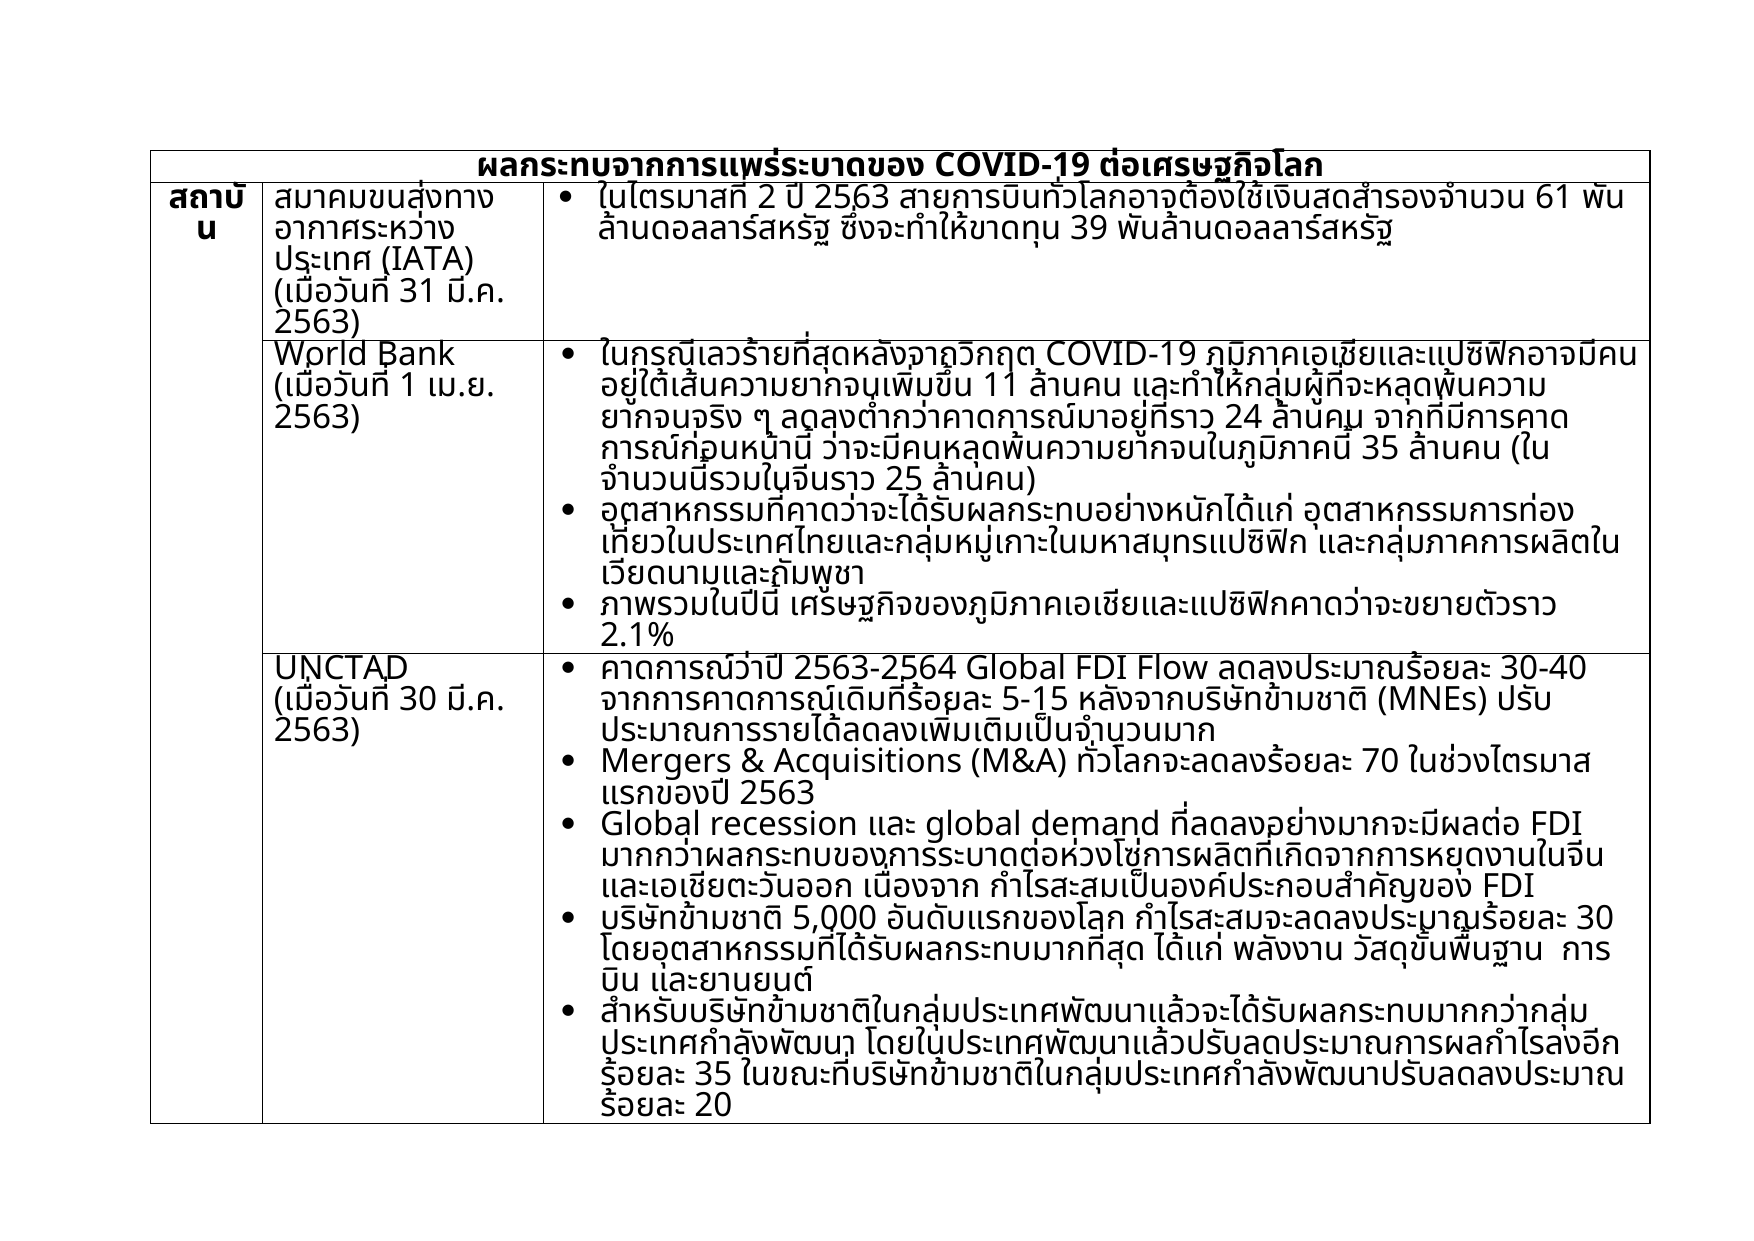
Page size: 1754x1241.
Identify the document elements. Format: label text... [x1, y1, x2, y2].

table_cell คาดการณ์ว่าปี 2563-2564 Global FDI Flow ลดลงประมาณร้อยละ 30-40 จากการคาดการณ์เดิมที่ร้อยละ 5-15 หลังจากบริษัทข้ามชาติ (MNEs) ปรับประมาณการรายได้ลดลงเพิ่มเติมเป็นจำนวนมาก Mergers & Acquisitions (M&A) ทั่วโลกจะลดลงร้อยละ 70 ในช่วงไตรมาสแรกของปี 2563 Global recession และ global demand ที่ลดลงอย่างมากจะมีผลต่อ FDI มากกว่าผลกระทบของการระบาดต่อห่วงโซ่การผลิตที่เกิดจากการหยุดงานในจีนและเอเชียตะวันออก เนื่องจาก กำไรสะสมเป็นองค์ประกอบสำคัญของ FDI บริษัทข้ามชาติ 5,000 อันดับแรกของโลก กำไรสะสมจะลดลงประมาณร้อยละ 30 โดยอุตสาหกรรมที่ได้รับผลกระทบมากที่สุด ได้แก่ พลังงาน วัสดุขั้นพื้นฐาน การบิน และยานยนต์ สำหรับบริษัทข้ามชาติในกลุ่มประเทศพัฒนาแล้วจะได้รับผลกระทบมากกว่ากลุ่มประเทศกำลังพัฒนา โดยในประเทศพัฒนาแล้วปรับลดประมาณการผลกำไรลงอีกร้อยละ 35 ในขณะที่บริษัทข้ามชาติในกลุ่มประเทศกำลังพัฒนาปรับลดลงประมาณร้อยละ 20 [544, 654, 1649, 1123]
table_cell สถาบัน [151, 183, 262, 1123]
table_header ผลกระทบจากการแพร่ระบาดของ COVID-19 ต่อเศรษฐกิจโลก [151, 151, 1649, 182]
table_cell สมาคมขนส่งทางอากาศระหว่างประเทศ (IATA) (เมื่อวันที่ 31 มี.ค. 2563) [263, 183, 543, 339]
table_cell ในไตรมาสที่ 2 ปี 2563 สายการบินทั่วโลกอาจต้องใช้เงินสดสำรองจำนวน 61 พันล้านดอลลาร์สหรัฐ ซึ่งจะทำให้ขาดทุน 39 พันล้านดอลลาร์สหรัฐ [544, 183, 1649, 339]
table_cell ในกรณีเลวร้ายที่สุดหลังจากวิกฤต COVID-19 ภูมิภาคเอเชียและแปซิฟิกอาจมีคนอยู่ใต้เส้นความยากจนเพิ่มขึ้น 11 ล้านคน และทำให้กลุ่มผู้ที่จะหลุดพ้นความยากจนจริง ๆ ลดลงต่ำกว่าคาดการณ์มาอยู่ที่ราว 24 ล้านคน จากที่มีการคาดการณ์ก่อนหน้านี้ ว่าจะมีคนหลุดพ้นความยากจนในภูมิภาคนี้ 35 ล้านคน (ในจำนวนนี้รวมในจีนราว 25 ล้านคน) อุตสาหกรรมที่คาดว่าจะได้รับผลกระทบอย่างหนักได้แก่ อุตสาหกรรมการท่องเที่ยวในประเทศไทยและกลุ่มหมู่เกาะในมหาสมุทรแปซิฟิก และกลุ่มภาคการผลิตในเวียดนามและกัมพูชา ภาพรวมในปีนี้ เศรษฐกิจของภูมิภาคเอเชียและแปซิฟิกคาดว่าจะขยายตัวราว 2.1% [544, 341, 1649, 653]
table_cell World Bank (เมื่อวันที่ 1 เม.ย. 2563) [263, 341, 543, 653]
table_cell UNCTAD (เมื่อวันที่ 30 มี.ค. 2563) [263, 654, 543, 1123]
